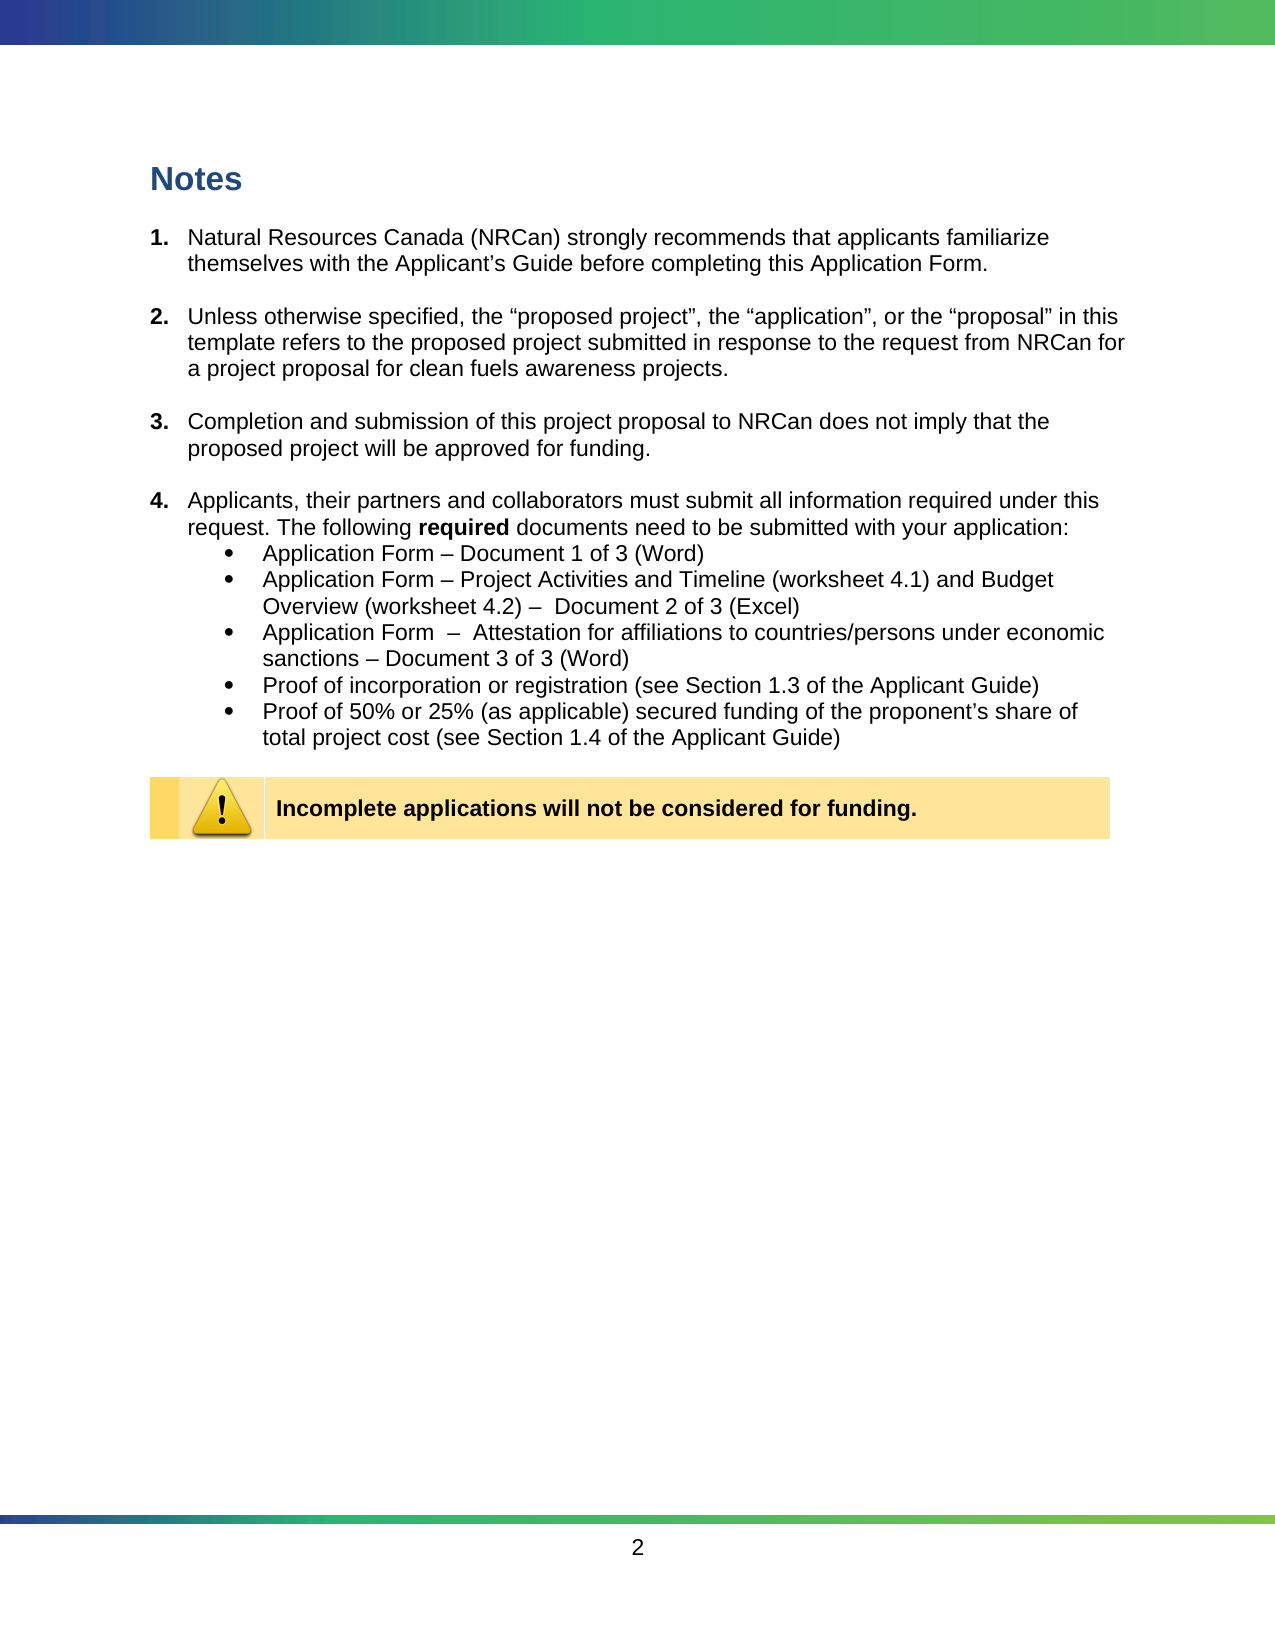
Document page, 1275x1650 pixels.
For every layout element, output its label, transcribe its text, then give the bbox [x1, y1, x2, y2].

table_header Incomplete applications will not be considered for funding. [265, 777, 1110, 839]
table_header [150, 777, 179, 839]
list Proof of incorporation or registration (see Section 1.3 of the Applicant Guide) [225, 672, 1125, 698]
list Completion and submission of this project proposal to NRCan does not imply that the proposed project will be approved for funding. [150, 408, 1125, 461]
list Proof of 50% or 25% (as applicable) secured funding of the proponent’s share of total project cost (see Section 1.4 of the Applicant Guide) [225, 698, 1125, 751]
list Application Form – Attestation for affiliations to countries/persons under economic sanctions – Document 3 of 3 (Word) [225, 619, 1125, 672]
list Applicants, their partners and collaborators must submit all information required under this request. The following required documents need to be submitted with your application: [150, 487, 1125, 540]
list Unless otherwise specified, the “proposed project”, the “application”, or the “proposal” in this template refers to the proposed project submitted in response to the request from NRCan for a project proposal for clean fuels awareness projects. [150, 303, 1125, 382]
text Notes [150, 159, 1125, 197]
picture [190, 777, 254, 840]
list Natural Resources Canada (NRCan) strongly recommends that applicants familiarize themselves with the Applicant’s Guide before completing this Application Form. [150, 224, 1125, 276]
list Application Form – Document 1 of 3 (Word) [225, 540, 1125, 566]
table_header [179, 777, 190, 839]
list Application Form – Project Activities and Timeline (worksheet 4.1) and Budget Overview (worksheet 4.2) – Document 2 of 3 (Excel) [225, 566, 1125, 619]
table_header [254, 777, 264, 839]
picture [0, 1515, 1275, 1524]
